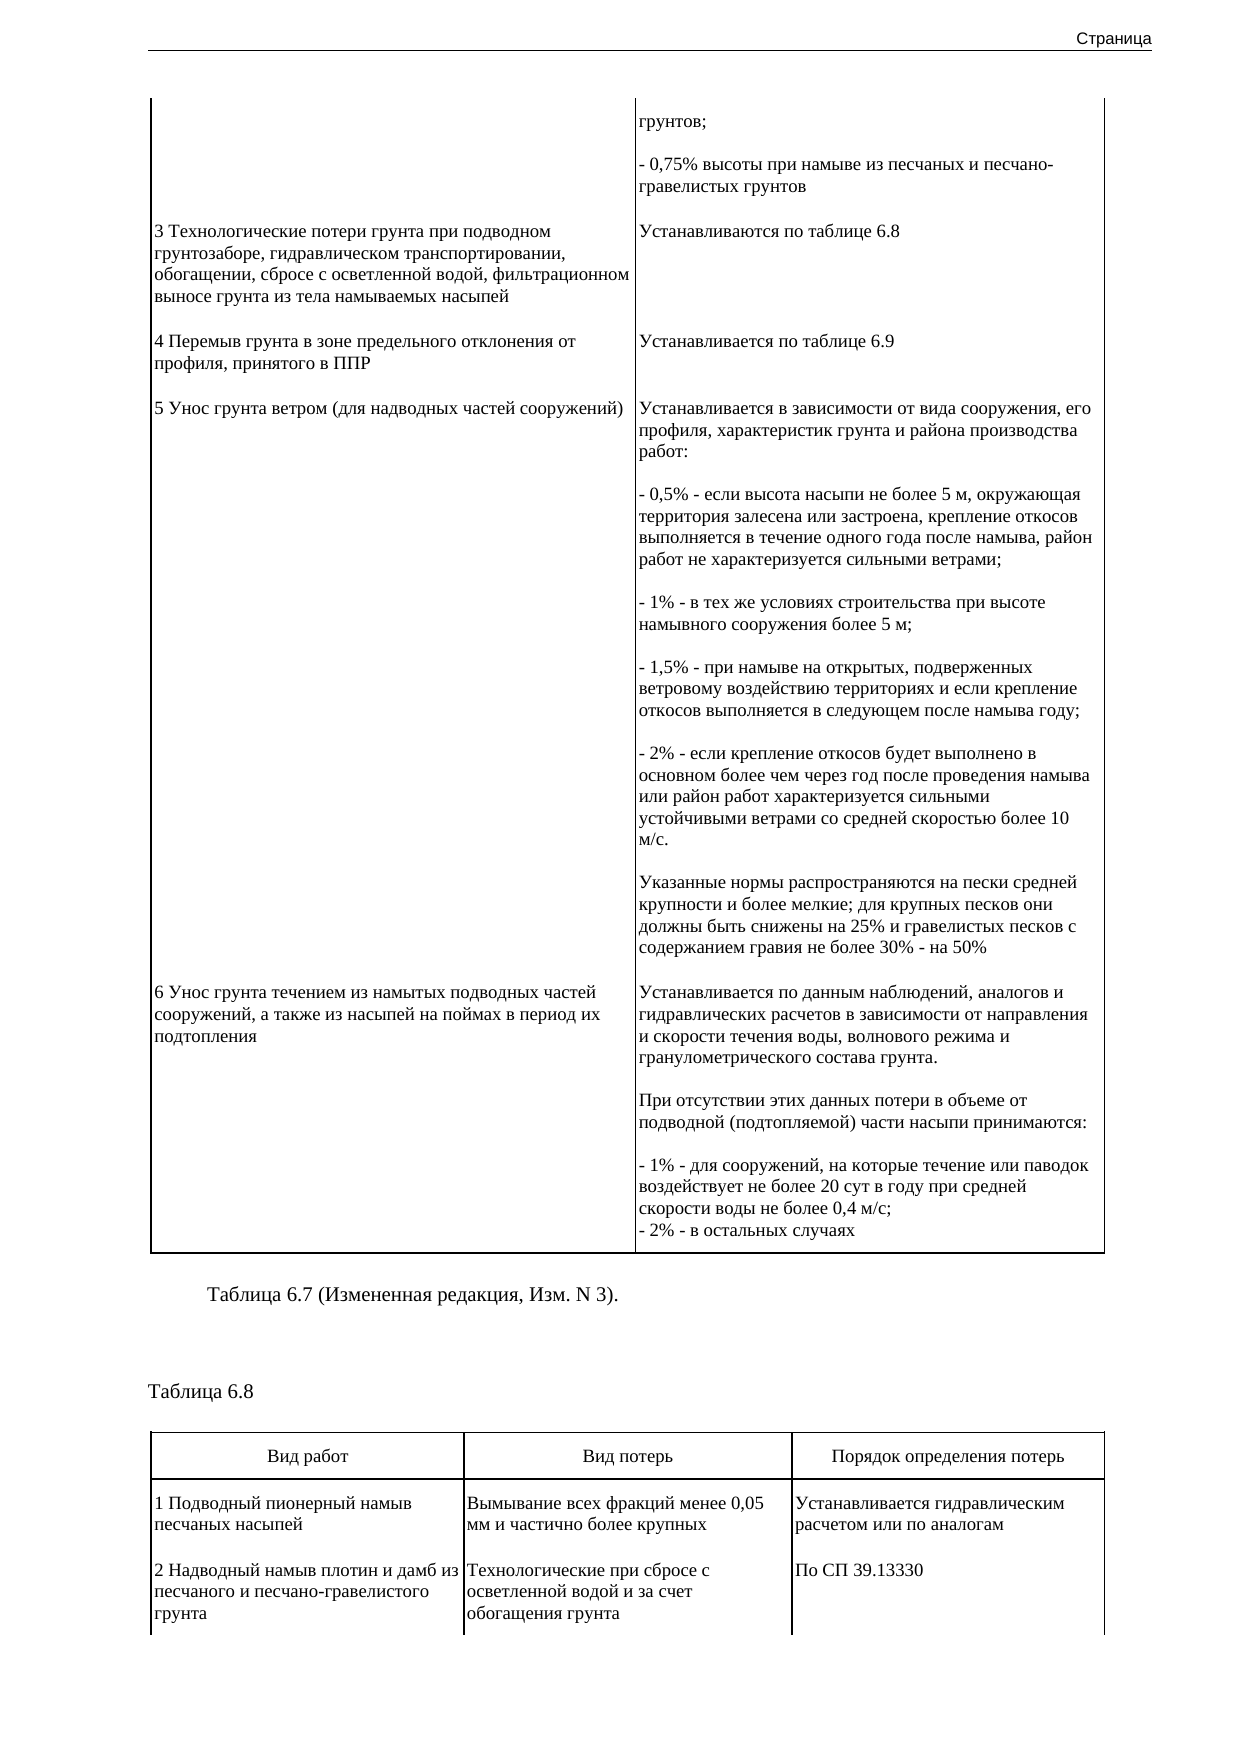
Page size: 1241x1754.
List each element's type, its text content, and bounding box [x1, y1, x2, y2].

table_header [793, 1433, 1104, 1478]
text Таблица 6.7 (Измененная редакция, Изм. N 3). [148, 1282, 1152, 1306]
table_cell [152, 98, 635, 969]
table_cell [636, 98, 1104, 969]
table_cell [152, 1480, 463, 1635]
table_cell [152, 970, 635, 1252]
text Таблица 6.8 [148, 1378, 1152, 1403]
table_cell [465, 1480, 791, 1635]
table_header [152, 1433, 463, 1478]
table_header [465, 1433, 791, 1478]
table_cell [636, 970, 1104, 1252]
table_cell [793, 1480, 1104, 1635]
